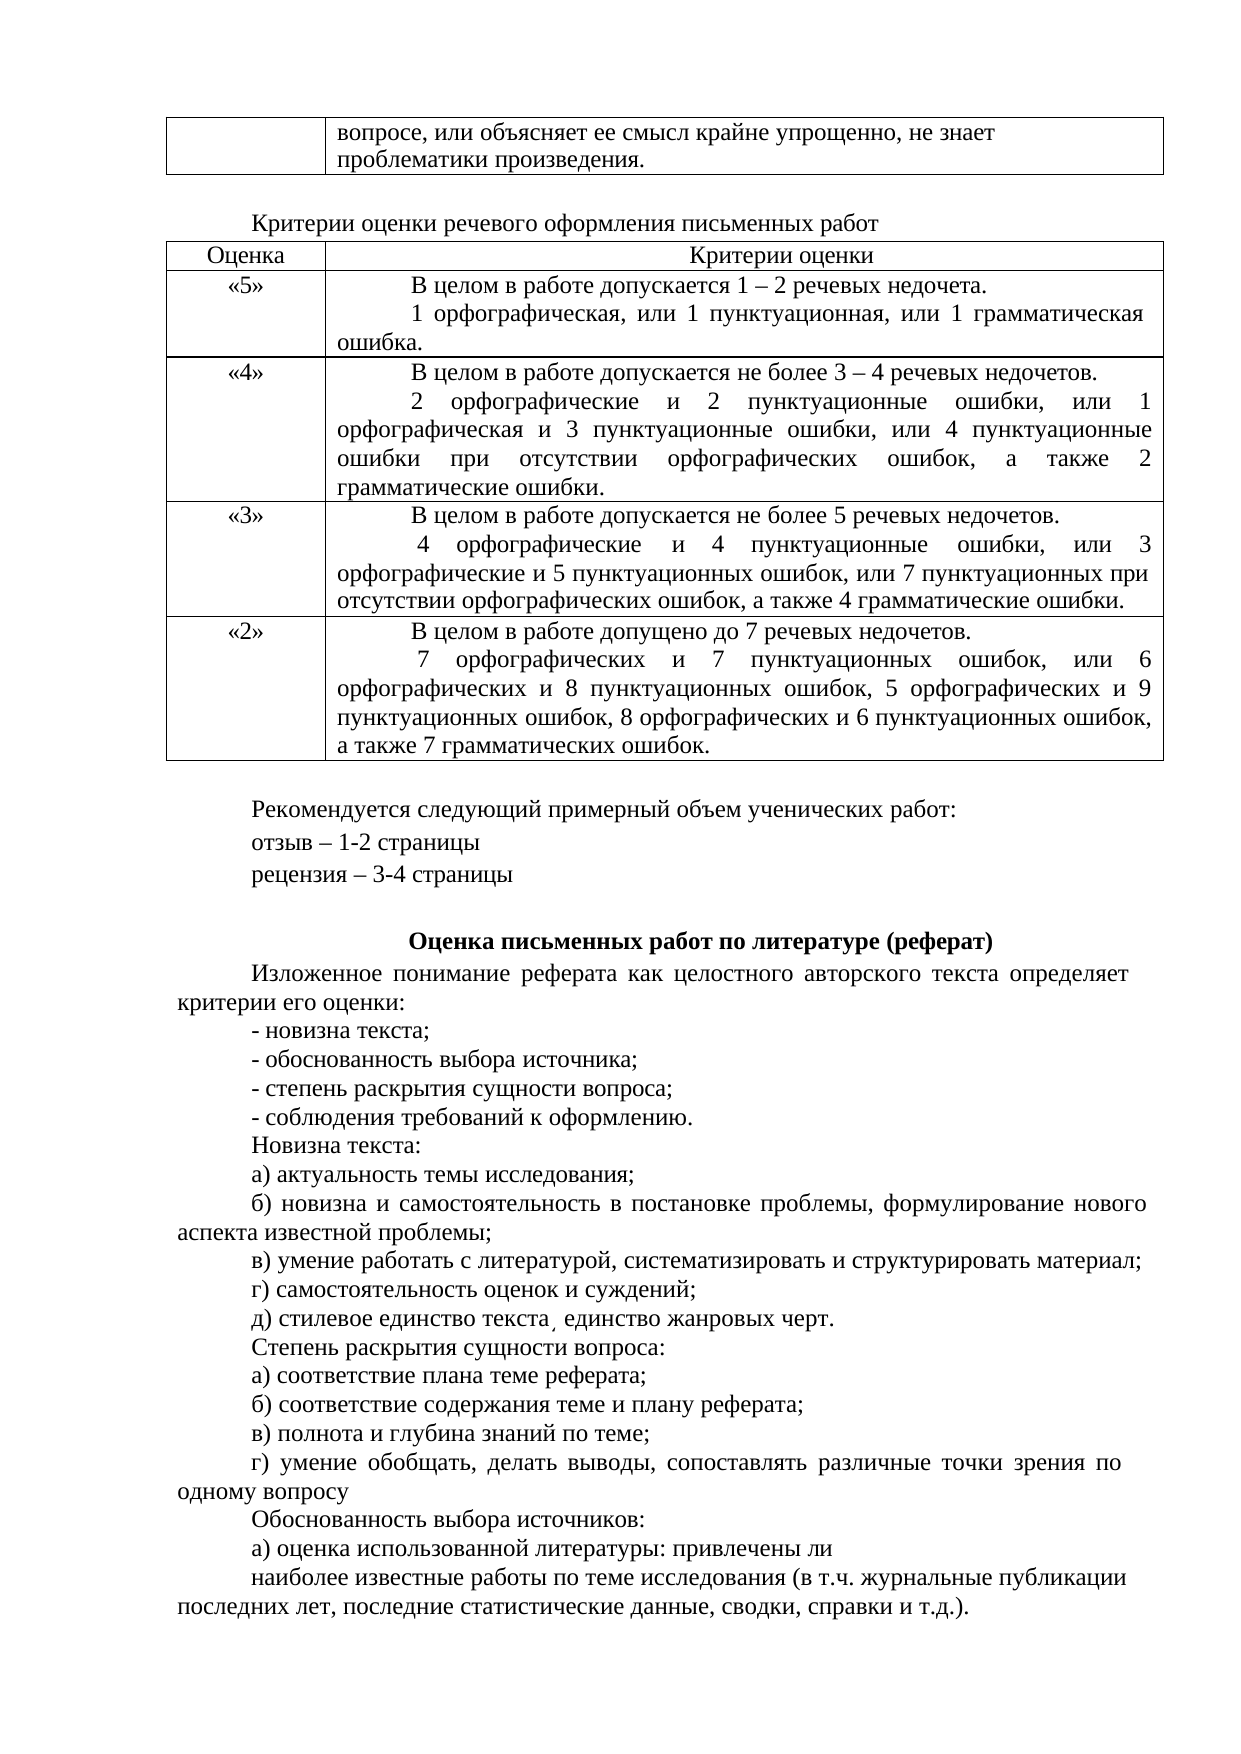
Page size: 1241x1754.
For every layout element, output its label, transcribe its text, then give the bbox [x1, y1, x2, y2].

table_cell «4» [167, 358, 325, 501]
list соблюдения требований к оформлению. Новизна текста: [251, 1102, 693, 1159]
table_cell «2» [167, 617, 325, 760]
text Рекомендуется следующий примерный объем ученических работ: отзыв – 1-2 страницы [251, 794, 982, 856]
text а) оценка использованной литературы: привлечены ли [251, 1533, 1203, 1562]
text наиболее известные работы по теме исследования (в т.ч. журнальные публикации последних лет, последние статистические данные, сводки, справки и т.д.). [177, 1562, 1152, 1619]
table_header вопросе, или объясняет ее смысл крайне упрощенно, не знает проблематики произведения. [326, 118, 1163, 174]
list степень раскрытия сущности вопроса; [251, 1073, 1203, 1102]
table_cell В целом в работе допускается 1 – 2 речевых недочета. 1 орфографическая, или 1 пунктуационная, или 1 грамматическая ошибка. [326, 271, 1163, 356]
table_header Оценка [167, 242, 325, 270]
text а) соответствие плана теме реферата; [251, 1361, 1203, 1389]
text д) стилевое единство текста͵ единство жанровых черт. Степень раскрытия сущности вопроса: [251, 1303, 893, 1361]
text в) умение работать с литературой, систематизировать и структурировать материал; г) самостоятельность оценок и суждений; [251, 1246, 1152, 1303]
text г) умение обобщать, делать выводы, сопоставлять различные точки зрения по одному вопросу [177, 1447, 1152, 1504]
table_cell «5» [167, 271, 325, 356]
table_cell В целом в работе допускается не более 5 речевых недочетов. 4 орфографические и 4 пунктуационные ошибки, или 3 орфографические и 5 пунктуационных ошибок, или 7 пунктуационных при отсутствии орфографических ошибок, а также 4 грамматические ошибки. [326, 502, 1163, 616]
subtitle Оценка письменных работ по литературе (реферат) [408, 926, 1203, 955]
text а) актуальность темы исследования; [251, 1159, 1203, 1188]
table_header [167, 118, 325, 174]
text Изложенное понимание реферата как целостного авторского текста определяет критерии его оценки: [177, 958, 1152, 1016]
text рецензия – 3-4 страницы [251, 860, 1203, 888]
table_cell В целом в работе допускается не более 3 – 4 речевых недочетов. 2 орфографические и 2 пунктуационные ошибки, или 1 орфографическая и 3 пунктуационные ошибки, или 4 пунктуационные ошибки при отсутствии орфографических ошибок, а также 2 грамматические ошибки. [326, 358, 1163, 501]
text Критерии оценки речевого оформления письменных работ [251, 208, 1203, 237]
table_cell «3» [167, 502, 325, 616]
text Обоснованность выбора источников: [251, 1504, 1203, 1533]
text б) соответствие содержания теме и плану реферата; в) полнота и глубина знаний по теме; [251, 1389, 815, 1447]
list новизна текста; [251, 1016, 1203, 1044]
list обоснованность выбора источника; [251, 1044, 1203, 1073]
table_header Критерии оценки [326, 242, 1163, 270]
text б) новизна и самостоятельность в постановке проблемы, формулирование нового аспекта известной проблемы; [177, 1188, 1152, 1246]
table_cell В целом в работе допущено до 7 речевых недочетов. 7 орфографических и 7 пунктуационных ошибок, или 6 орфографических и 8 пунктуационных ошибок, 5 орфографических и 9 пунктуационных ошибок, 8 орфографических и 6 пунктуационных ошибок, а также 7 грамматических ошибок. [326, 617, 1163, 760]
